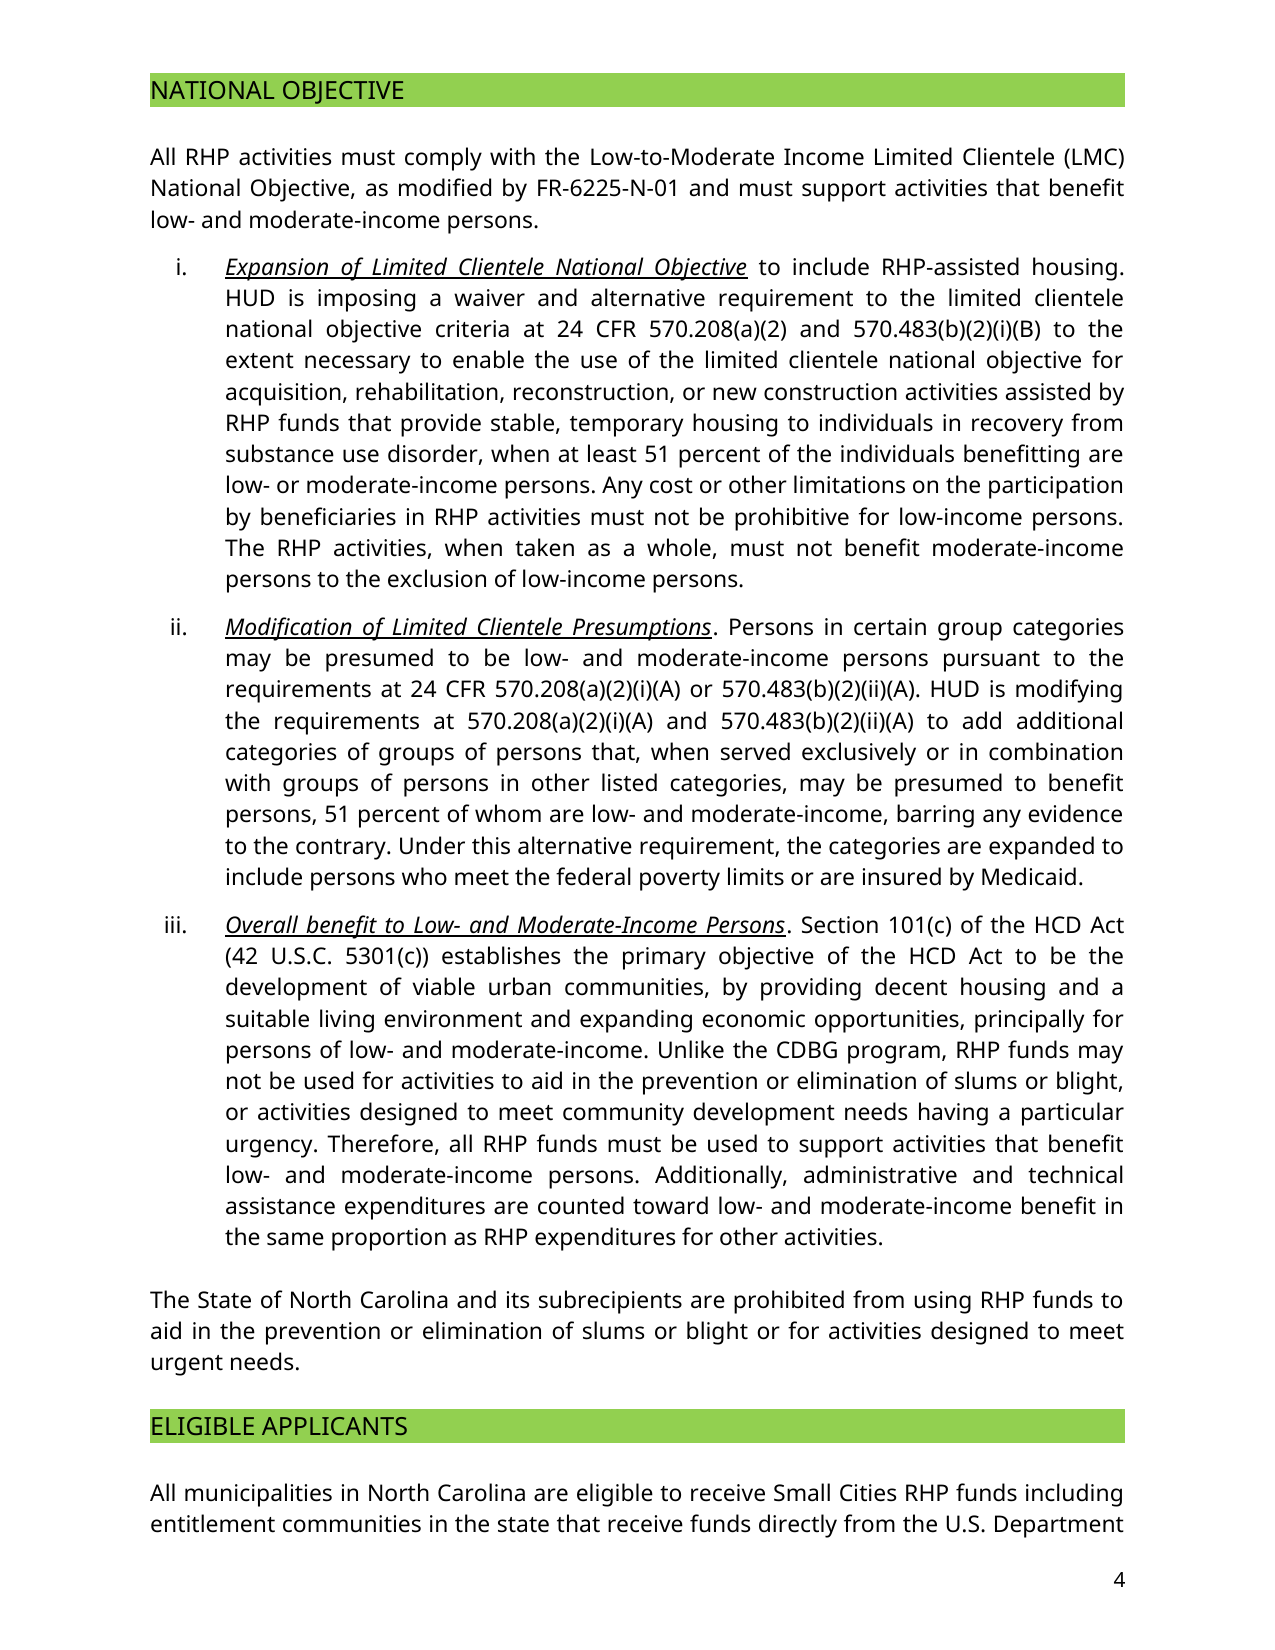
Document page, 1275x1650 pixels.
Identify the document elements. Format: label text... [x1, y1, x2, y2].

subtitle ELIGIBLE APPLICANTS [150, 1409, 1125, 1443]
list Expansion of Limited Clientele National Objective to include RHP-assisted housing. HUD is imposing a waiver and alternative requirement to the limited clientele national objective criteria at 24 CFR 570.208(a)(2) and 570.483(b)(2)(i)(B) to the extent necessary to enable the use of the limited clientele national objective for acquisition, rehabilitation, reconstruction, or new construction activities assisted by RHP funds that provide stable, temporary housing to individuals in recovery from substance use disorder, when at least 51 percent of the individuals benefitting are low- or moderate-income persons. Any cost or other limitations on the participation by beneficiaries in RHP activities must not be prohibitive for low-income persons. The RHP activities, when taken as a whole, must not benefit moderate-income persons to the exclusion of low-income persons. [187, 251, 1125, 594]
text All RHP activities must comply with the Low-to-Moderate Income Limited Clientele (LMC) National Objective, as modified by FR-6225-N-01 and must support activities that benefit low- and moderate-income persons. [150, 141, 1125, 235]
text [150, 1477, 1125, 1539]
list Overall benefit to Low- and Moderate-Income Persons. Section 101(c) of the HCD Act (42 U.S.C. 5301(c)) establishes the primary objective of the HCD Act to be the development of viable urban communities, by providing decent housing and a suitable living environment and expanding economic opportunities, principally for persons of low- and moderate-income. Unlike the CDBG program, RHP funds may not be used for activities to aid in the prevention or elimination of slums or blight, or activities designed to meet community development needs having a particular urgency. Therefore, all RHP funds must be used to support activities that benefit low- and moderate-income persons. Additionally, administrative and technical assistance expenditures are counted toward low- and moderate-income benefit in the same proportion as RHP expenditures for other activities. [187, 909, 1125, 1253]
subtitle NATIONAL OBJECTIVE [150, 73, 1125, 107]
text The State of North Carolina and its subrecipients are prohibited from using RHP funds to aid in the prevention or elimination of slums or blight or for activities designed to meet urgent needs. [150, 1284, 1125, 1378]
list Modification of Limited Clientele Presumptions. Persons in certain group categories may be presumed to be low- and moderate-income persons pursuant to the requirements at 24 CFR 570.208(a)(2)(i)(A) or 570.483(b)(2)(ii)(A). HUD is modifying the requirements at 570.208(a)(2)(i)(A) and 570.483(b)(2)(ii)(A) to add additional categories of groups of persons that, when served exclusively or in combination with groups of persons in other listed categories, may be presumed to benefit persons, 51 percent of whom are low- and moderate-income, barring any evidence to the contrary. Under this alternative requirement, the categories are expanded to include persons who meet the federal poverty limits or are insured by Medicaid. [187, 611, 1125, 892]
